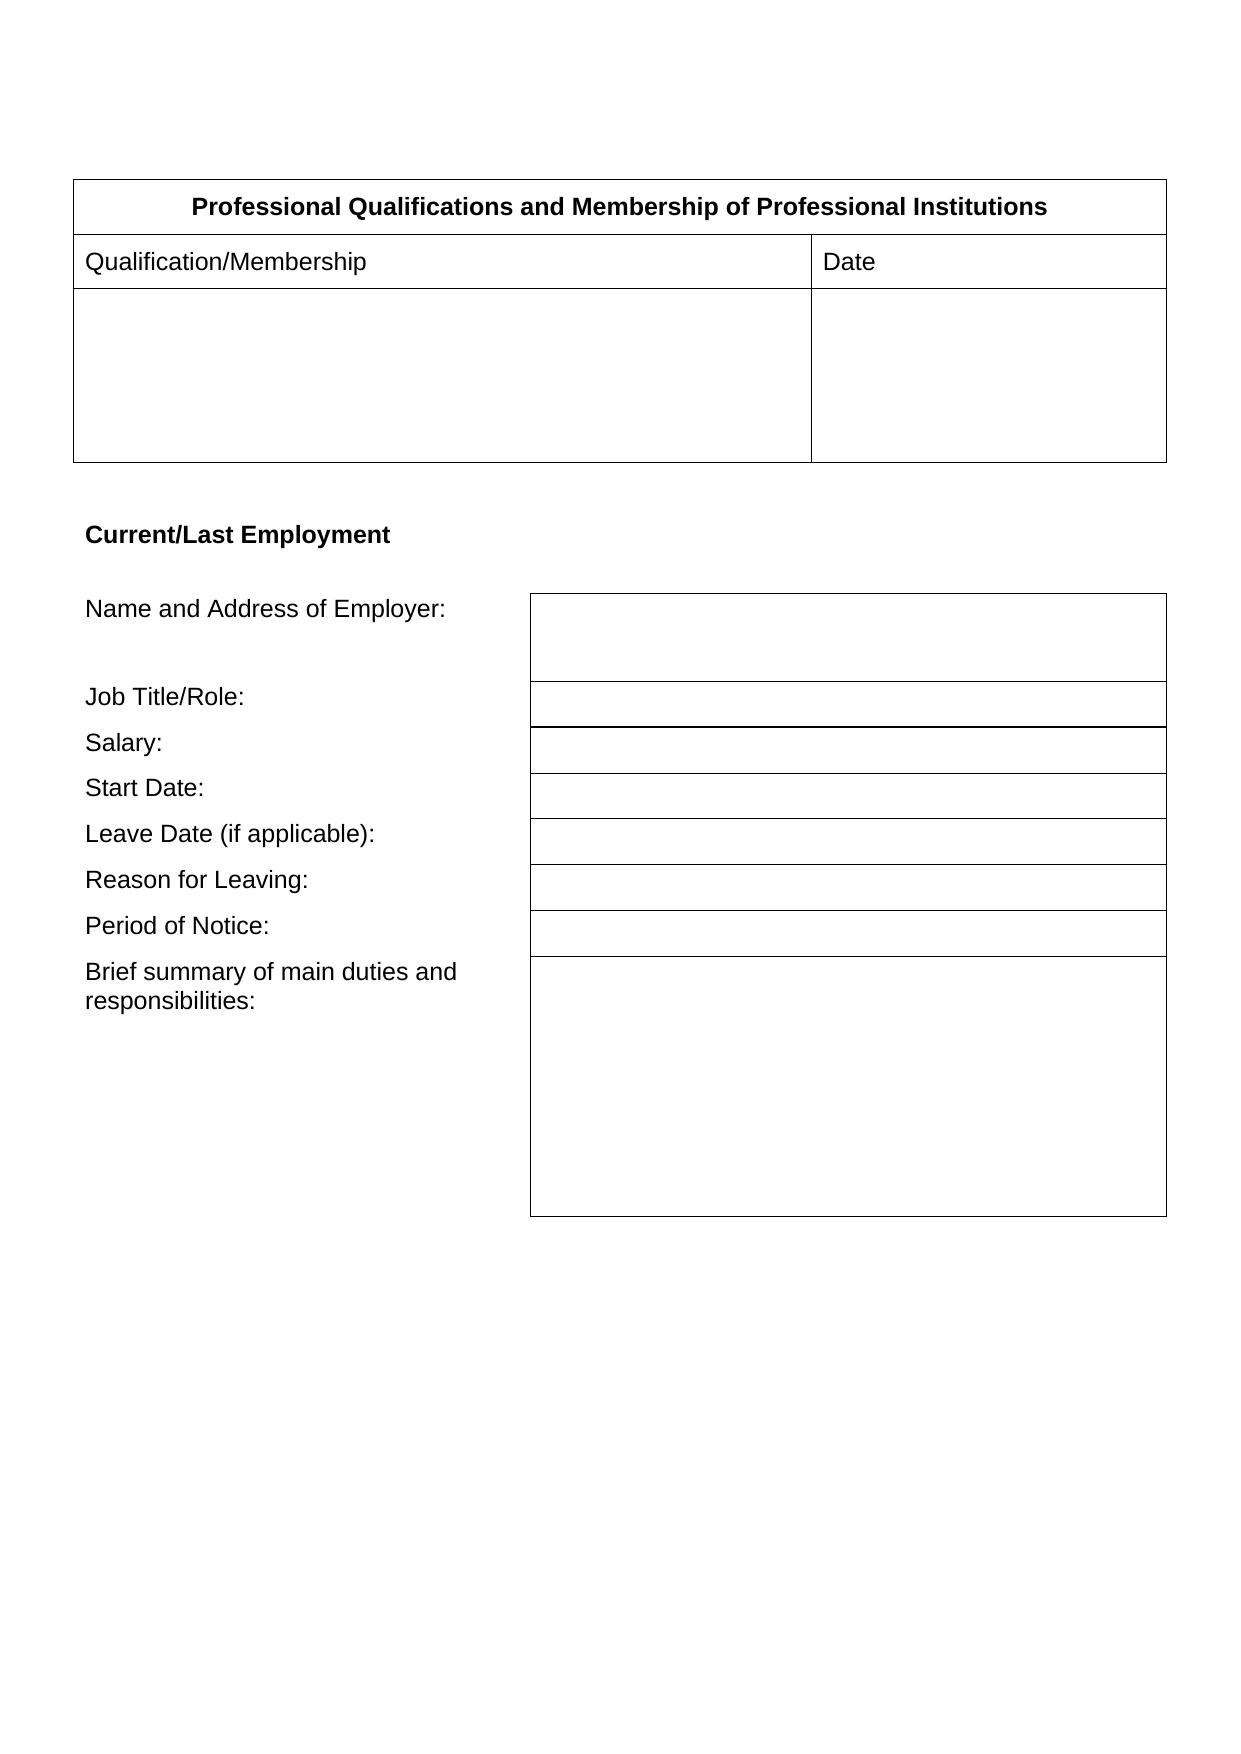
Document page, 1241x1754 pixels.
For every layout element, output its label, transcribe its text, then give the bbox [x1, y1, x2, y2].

table_cell [531, 594, 1166, 681]
table_cell [74, 289, 811, 462]
table_header Professional Qualifications and Membership of Professional Institutions [74, 180, 1166, 233]
table_header Current/Last Employment [74, 520, 1167, 593]
table_cell [812, 289, 1166, 462]
table_cell [531, 911, 1166, 956]
table_cell Start Date: [74, 773, 530, 818]
table_cell Salary: [74, 726, 530, 772]
table_cell [531, 728, 1166, 772]
table_cell [531, 865, 1166, 910]
table_cell Leave Date (if applicable): [74, 818, 530, 864]
table_cell Date [812, 235, 1166, 288]
table_cell Reason for Leaving: [74, 864, 530, 910]
table_cell Qualification/Membership [74, 235, 811, 288]
table_cell [531, 774, 1166, 818]
table_cell Brief summary of main duties and responsibilities: [74, 956, 530, 1216]
table_cell Job Title/Role: [74, 681, 530, 726]
table_cell Name and Address of Employer: [74, 593, 530, 681]
table_cell [531, 682, 1166, 726]
table_cell [531, 819, 1166, 864]
table_cell Period of Notice: [74, 910, 530, 956]
table_cell [531, 957, 1166, 1216]
